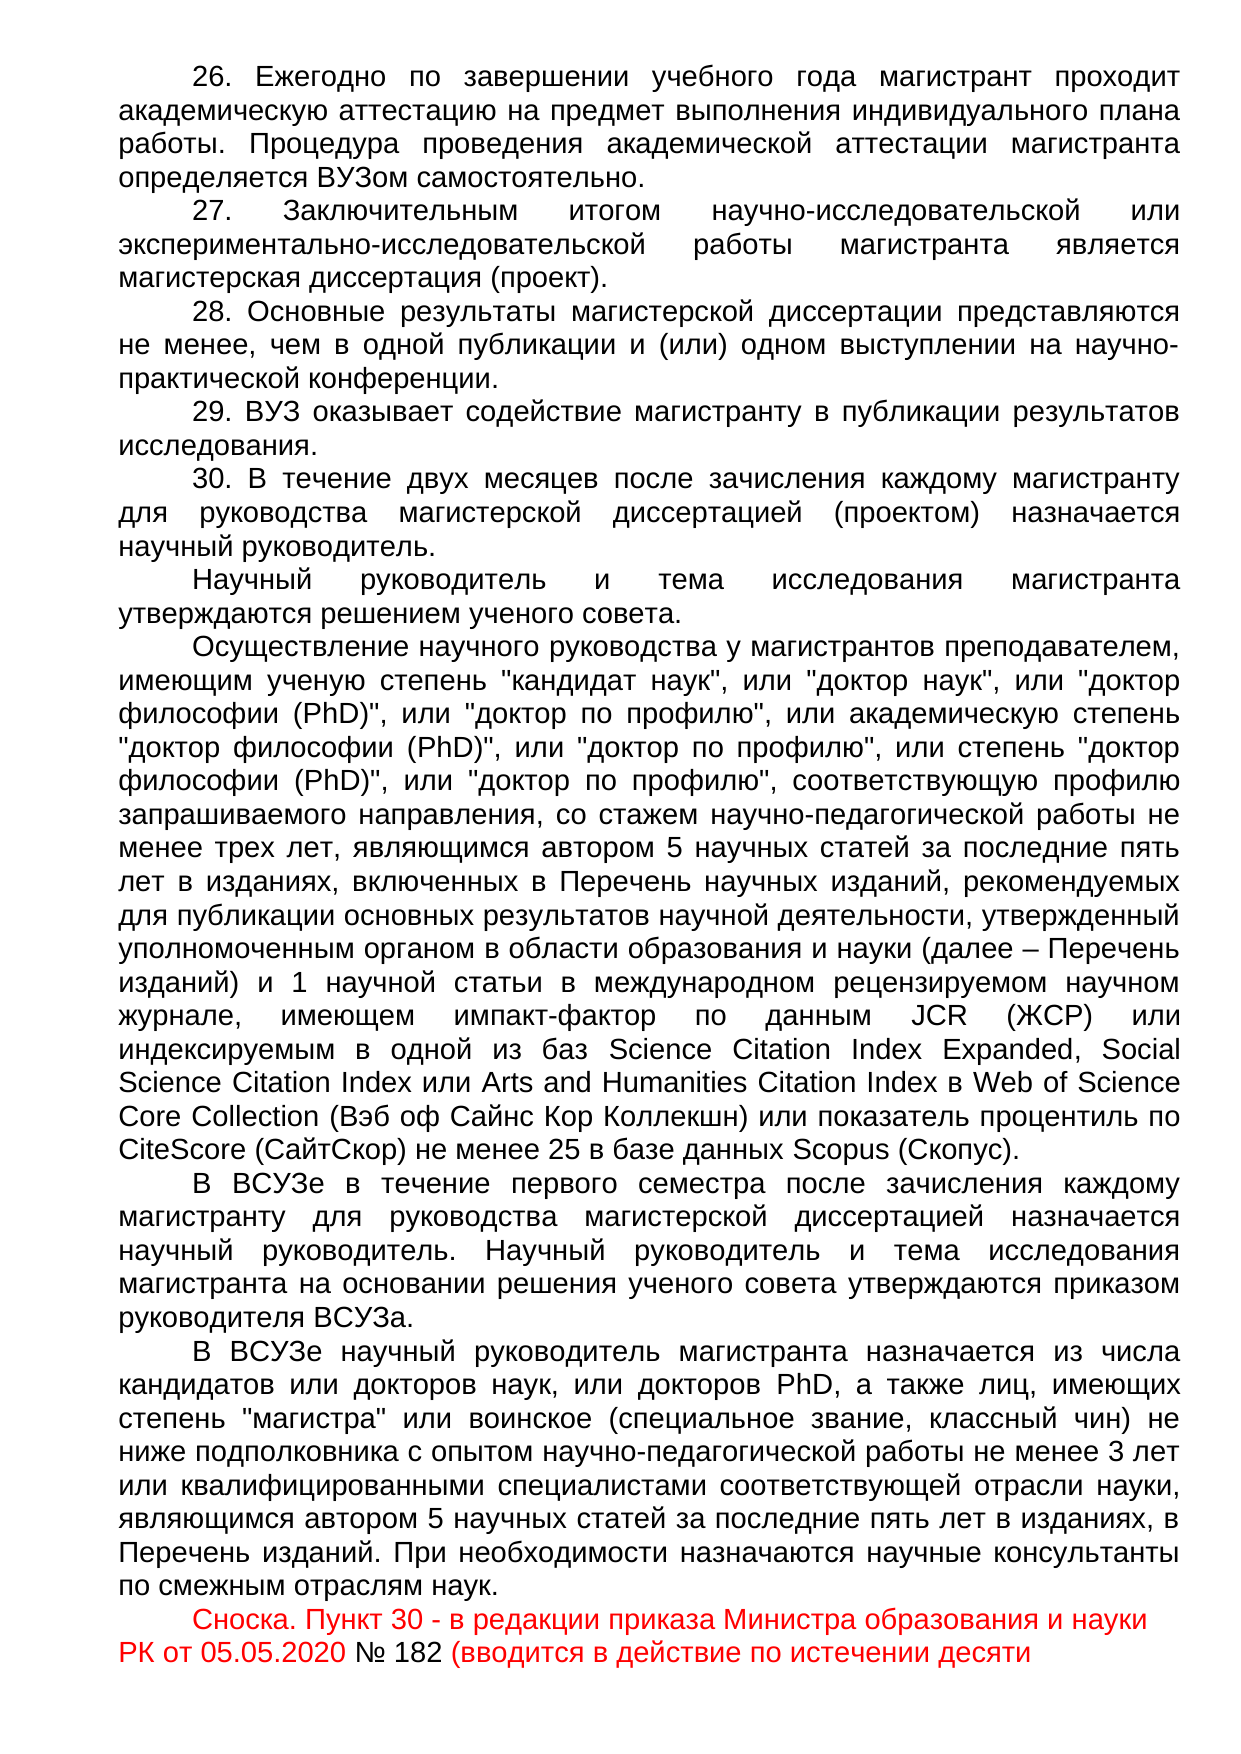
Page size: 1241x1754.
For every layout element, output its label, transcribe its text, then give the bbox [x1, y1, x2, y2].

text 27. Заключительным итогом научно-исследовательской или экспериментально-исследовательской работы магистранта является магистерская диссертация (проект). [118, 193, 1181, 294]
text 30. В течение двух месяцев после зачисления каждому магистранту для руководства магистерской диссертацией (проектом) назначается научный руководитель. [118, 462, 1181, 562]
text В ВСУЗе в течение первого семестра после зачисления каждому магистранту для руководства магистерской диссертацией назначается научный руководитель. Научный руководитель и тема исследования магистранта на основании решения ученого совета утверждаются приказом руководителя ВСУЗа. [118, 1166, 1181, 1334]
text 29. ВУЗ оказывает содействие магистранту в публикации результатов исследования. [118, 394, 1181, 462]
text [118, 1602, 1181, 1669]
text 28. Основные результаты магистерской диссертации представляются не менее, чем в одной публикации и (или) одном выступлении на научно-практической конференции. [118, 294, 1181, 394]
text В ВСУЗе научный руководитель магистранта назначается из числа кандидатов или докторов наук, или докторов PhD, а также лиц, имеющих степень "магистра" или воинское (специальное звание, классный чин) не ниже подполковника с опытом научно-педагогической работы не менее 3 лет или квалифицированными специалистами соответствующей отрасли науки, являющимся автором 5 научных статей за последние пять лет в изданиях, в Перечень изданий. При необходимости назначаются научные консультанты по смежным отраслям наук. [118, 1334, 1181, 1602]
text 26. Ежегодно по завершении учебного года магистрант проходит академическую аттестацию на предмет выполнения индивидуального плана работы. Процедура проведения академической аттестации магистранта определяется ВУЗом самостоятельно. [118, 59, 1181, 193]
text Научный руководитель и тема исследования магистранта утверждаются решением ученого совета. [118, 562, 1181, 629]
text Осуществление научного руководства у магистрантов преподавателем, имеющим ученую степень "кандидат наук", или "доктор наук", или "доктор философии (PhD)", или "доктор по профилю", или академическую степень "доктор философии (PhD)", или "доктор по профилю", или степень "доктор философии (PhD)", или "доктор по профилю", соответствующую профилю запрашиваемого направления, со стажем научно-педагогической работы не менее трех лет, являющимся автором 5 научных статей за последние пять лет в изданиях, включенных в Перечень научных изданий, рекомендуемых для публикации основных результатов научной деятельности, утвержденный уполномоченным органом в области образования и науки (далее – Перечень изданий) и 1 научной статьи в международном рецензируемом научном журнале, имеющем импакт-фактор по данным JCR (ЖСР) или индексируемым в одной из баз Science Citation Index Expanded, Social Science Citation Index или Arts and Humanities Citation Index в Web of Science Core Collection (Вэб оф Сайнс Кор Коллекшн) или показатель процентиль по CiteScore (СайтСкор) не менее 25 в базе данных Scopus (Скопус). [118, 629, 1181, 1166]
